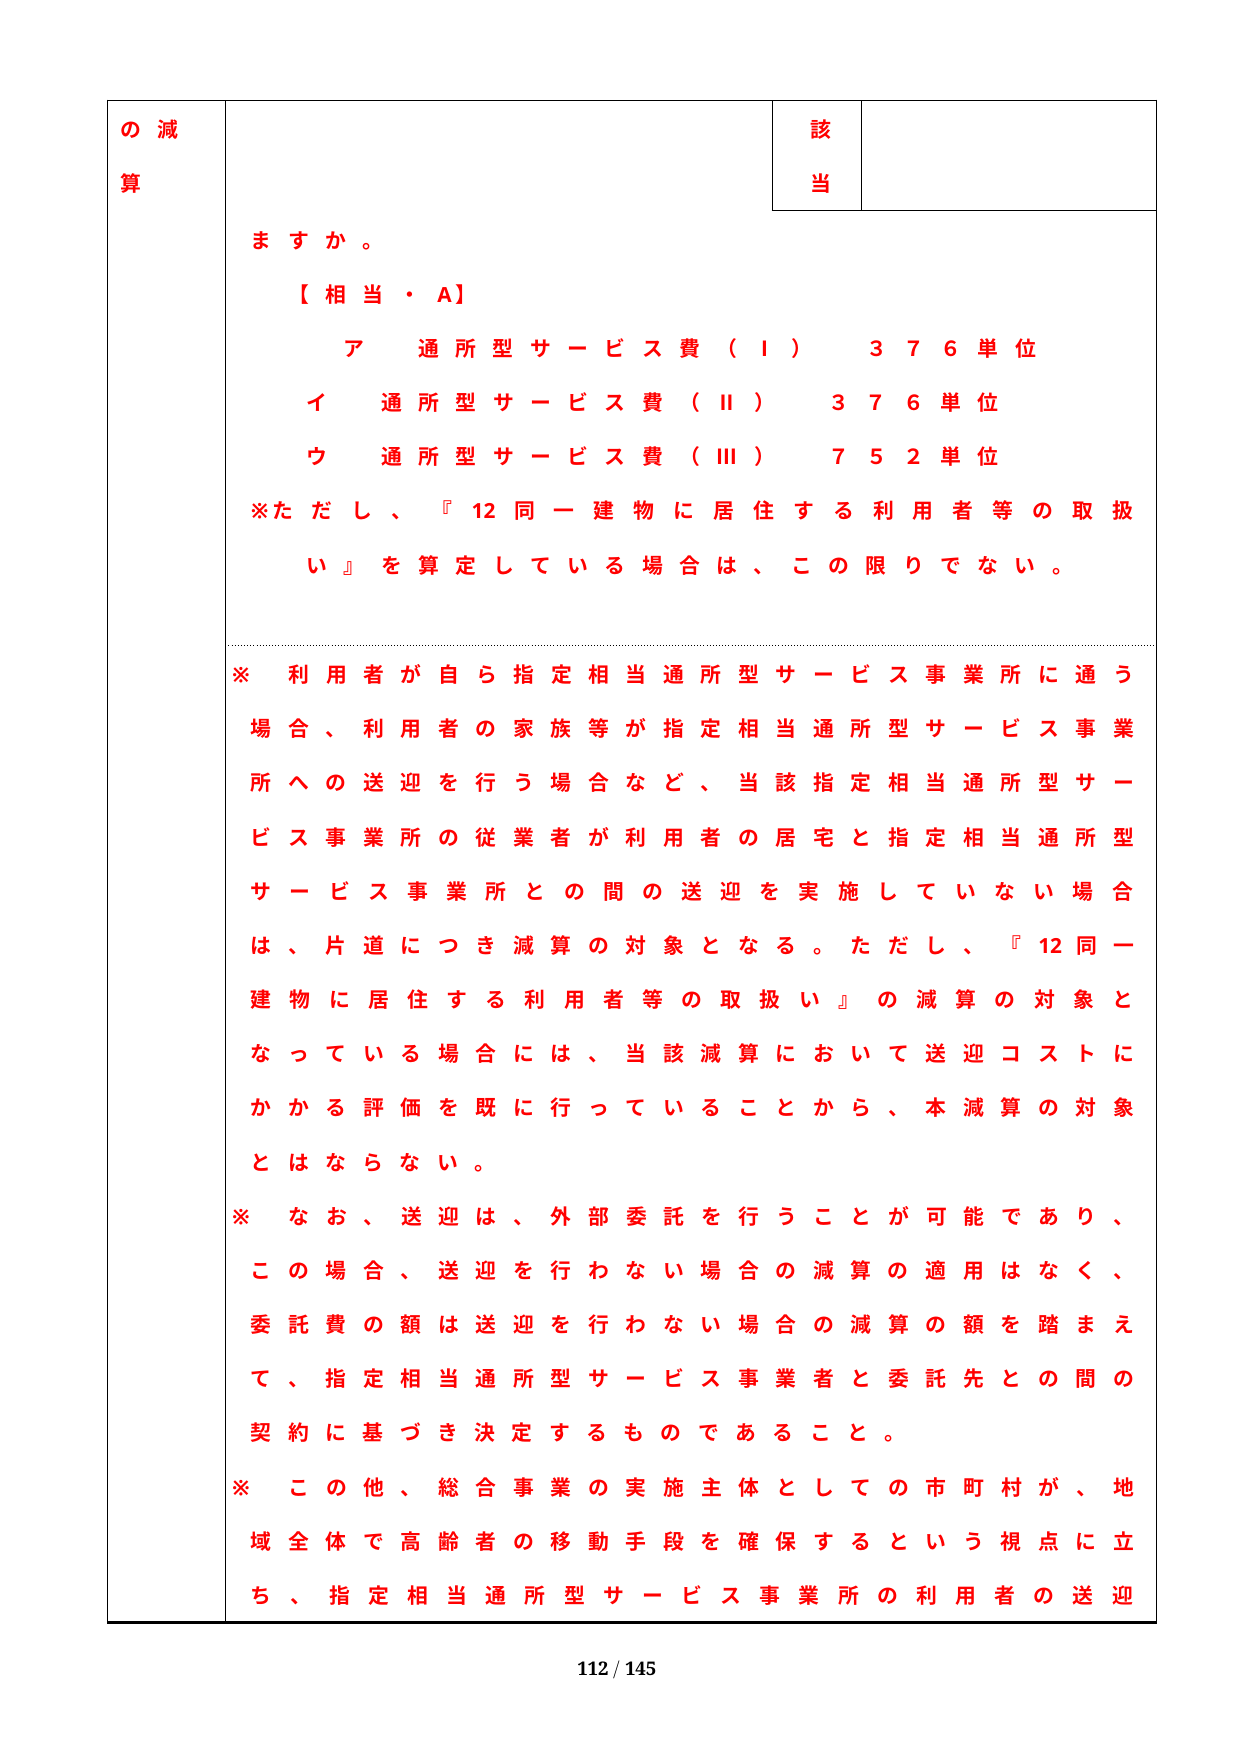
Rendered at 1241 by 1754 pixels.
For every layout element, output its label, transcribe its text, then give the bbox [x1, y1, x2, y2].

table_cell ますか。 【相当・A】 ア 通所型サービス費（Ⅰ） ３７６単位 イ 通所型サービス費（Ⅱ） ３７６単位 ウ 通所型サービス費（Ⅲ） ７５２単位 ※ただし、『12 同一建物に居住する利用者等の取扱い』を算定している場合は、この限りでない。 [226, 210, 1156, 645]
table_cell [226, 645, 1156, 1621]
table_cell [862, 101, 1156, 210]
table_cell □いる □いない □非該当 [773, 101, 861, 210]
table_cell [226, 101, 772, 210]
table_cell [108, 101, 225, 1621]
